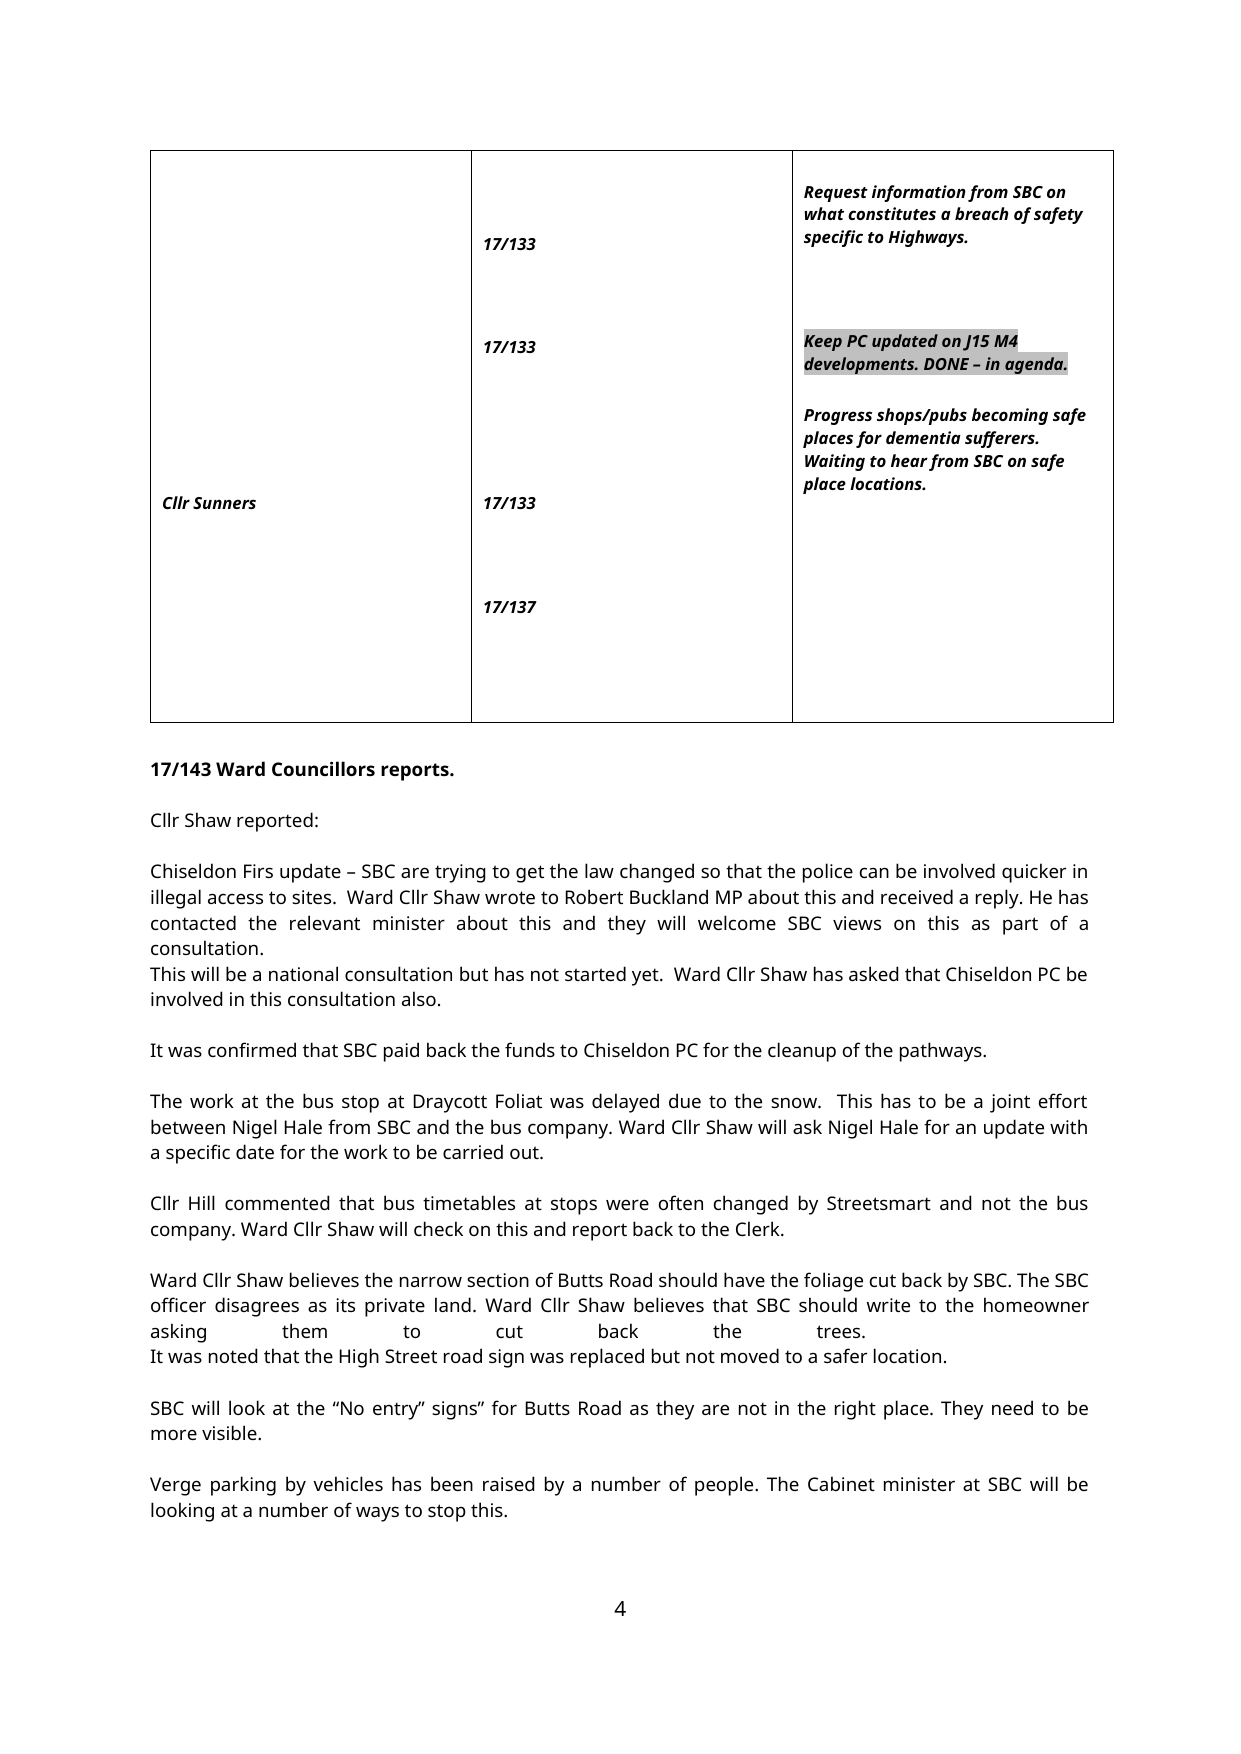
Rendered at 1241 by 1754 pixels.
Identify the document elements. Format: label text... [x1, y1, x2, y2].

text Chiseldon Firs update – SBC are trying to get the law changed so that the police can be involved quicker in illegal access to sites. Ward Cllr Shaw wrote to Robert Buckland MP about this and received a reply. He has contacted the relevant minister about this and they will welcome SBC views on this as part of a consultation. [150, 859, 1090, 961]
text Cllr Hill commented that bus timetables at stops were often changed by Streetsmart and not the bus company. Ward Cllr Shaw will check on this and report back to the Clerk. [150, 1191, 1090, 1242]
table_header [472, 151, 792, 722]
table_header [151, 151, 471, 722]
text Cllr Shaw reported: [150, 808, 1090, 833]
text Ward Cllr Shaw believes the narrow section of Butts Road should have the foliage cut back by SBC. The SBC officer disagrees as its private land. Ward Cllr Shaw believes that SBC should write to the homeowner asking them to cut back the trees. It was noted that the High Street road sign was replaced but not moved to a safer location. [150, 1267, 1090, 1369]
text It was confirmed that SBC paid back the funds to Chiseldon PC for the cleanup of the pathways. [150, 1037, 1090, 1063]
text The work at the bus stop at Draycott Foliat was delayed due to the snow. This has to be a joint effort between Nigel Hale from SBC and the bus company. Ward Cllr Shaw will ask Nigel Hale for an update with a specific date for the work to be carried out. [150, 1088, 1090, 1165]
text Verge parking by vehicles has been raised by a number of people. The Cabinet minister at SBC will be looking at a number of ways to stop this. [150, 1471, 1090, 1522]
text 17/143 Ward Councillors reports. [150, 757, 1090, 782]
text SBC will look at the “No entry” signs” for Butts Road as they are not in the right place. They need to be more visible. [150, 1395, 1090, 1446]
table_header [793, 151, 1113, 722]
text This will be a national consultation but has not started yet. Ward Cllr Shaw has asked that Chiseldon PC be involved in this consultation also. [150, 961, 1090, 1012]
